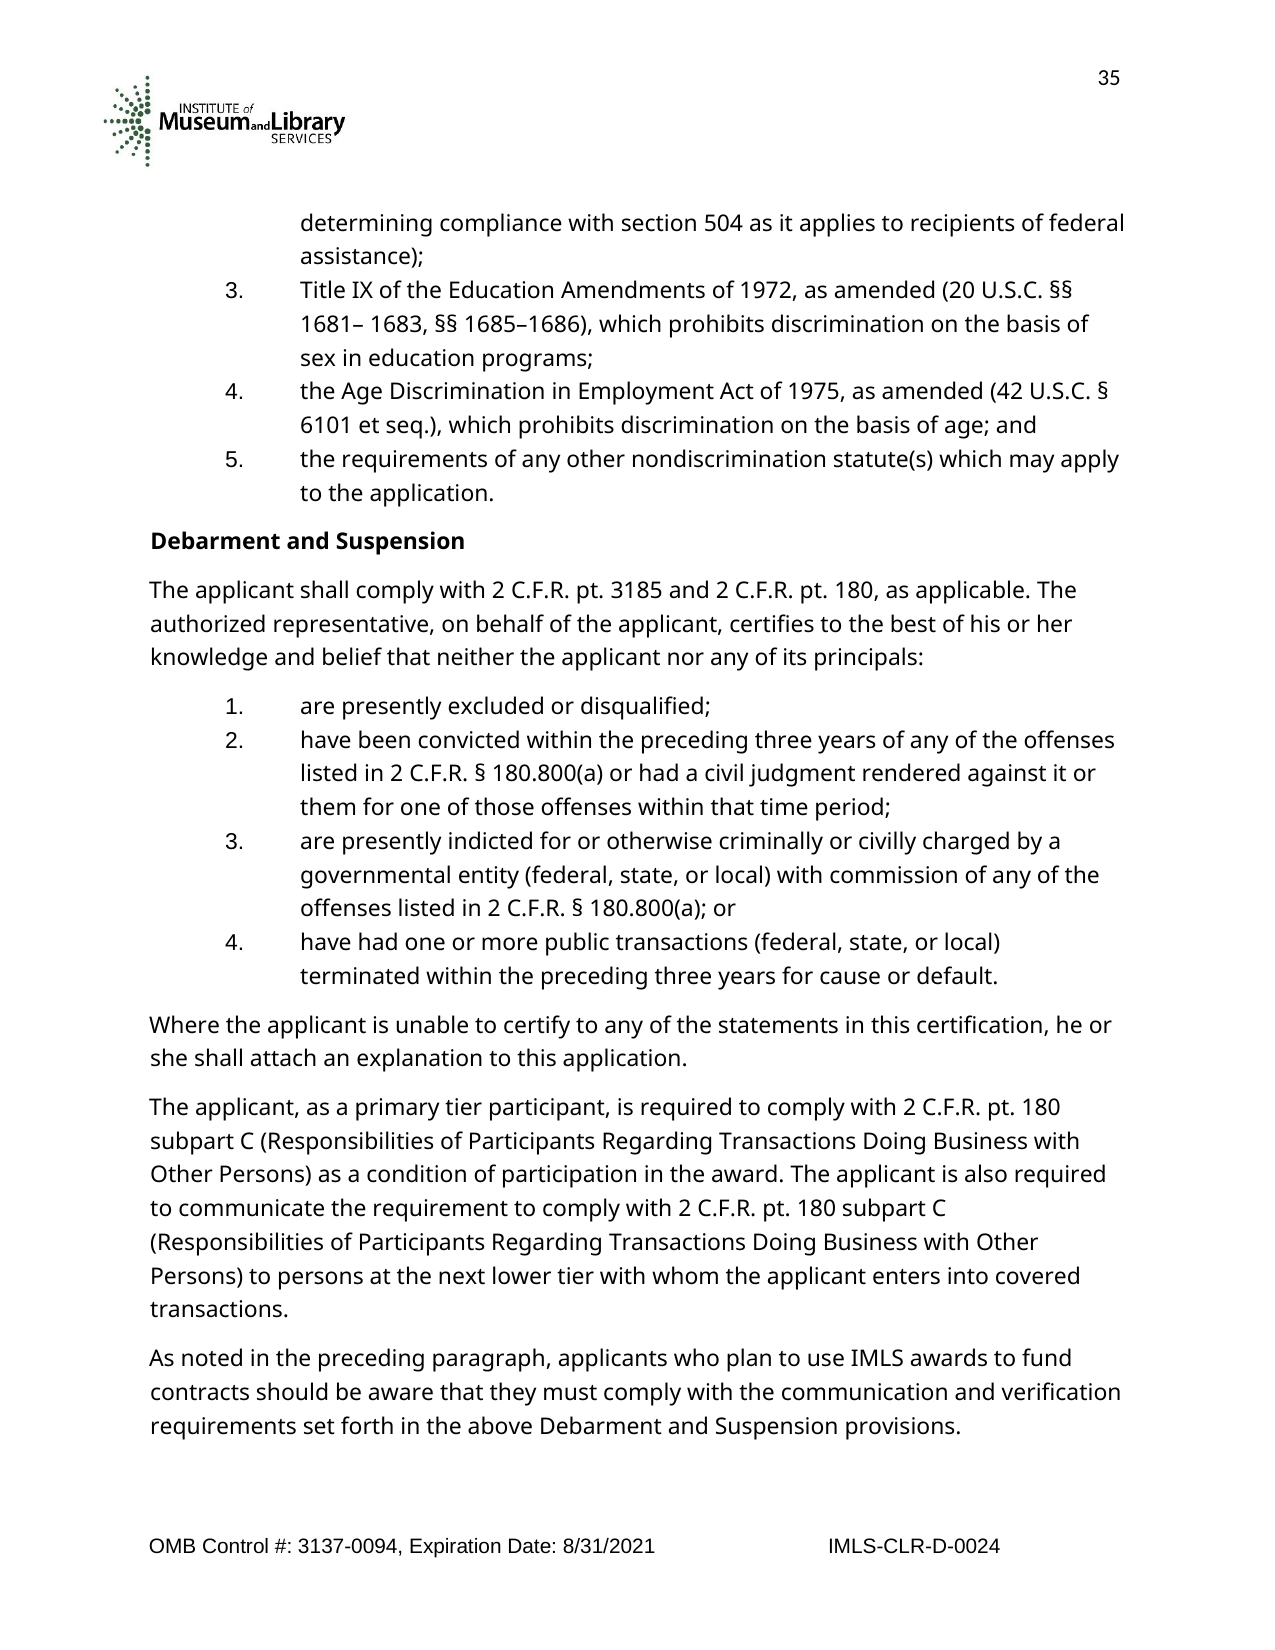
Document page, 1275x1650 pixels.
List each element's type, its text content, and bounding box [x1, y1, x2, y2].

list have been convicted within the preceding three years of any of the offenses listed in 2 C.F.R. § 180.800(a) or had a civil judgment rendered against it or them for one of those offenses within that time period; [225, 724, 1125, 822]
list the requirements of any other nondiscrimination statute(s) which may apply to the application. [225, 443, 1125, 508]
picture [100, 63, 353, 179]
list are presently indicted for or otherwise criminally or civilly charged by a governmental entity (federal, state, or local) with commission of any of the offenses listed in 2 C.F.R. § 180.800(a); or [225, 825, 1125, 924]
text Where the applicant is unable to certify to any of the statements in this certification, he or she shall attach an explanation to this application. [149, 1008, 1125, 1073]
text As noted in the preceding paragraph, applicants who plan to use IMLS awards to fund contracts should be aware that they must comply with the communication and verification requirements set forth in the above Debarment and Suspension provisions. [149, 1342, 1125, 1441]
text The applicant, as a primary tier participant, is required to comply with 2 C.F.R. pt. 180 subpart C (Responsibilities of Participants Regarding Transactions Doing Business with Other Persons) as a condition of participation in the award. The applicant is also required to communicate the requirement to comply with 2 C.F.R. pt. 180 subpart C (Responsibilities of Participants Regarding Transactions Doing Business with Other Persons) to persons at the next lower tier with whom the applicant enters into covered transactions. [149, 1091, 1125, 1325]
list Title IX of the Education Amendments of 1972, as amended (20 U.S.C. §§ 1681– 1683, §§ 1685–1686), which prohibits discrimination on the basis of sex in education programs; [225, 274, 1125, 373]
text 6101 et seq.), which prohibits discrimination on the basis of age; and [300, 409, 1125, 440]
list have had one or more public transactions (federal, state, or local) terminated within the preceding three years for cause or default. [225, 926, 1125, 991]
list are presently excluded or disqualified; [225, 690, 1125, 721]
subtitle Debarment and Suspension [150, 525, 1126, 556]
list the Age Discrimination in Employment Act of 1975, as amended (42 U.S.C. § [225, 375, 1125, 406]
text The applicant shall comply with 2 C.F.R. pt. 3185 and 2 C.F.R. pt. 180, as applicable. The authorized representative, on behalf of the applicant, certifies to the best of his or her knowledge and belief that neither the applicant nor any of its principals: [149, 574, 1125, 672]
